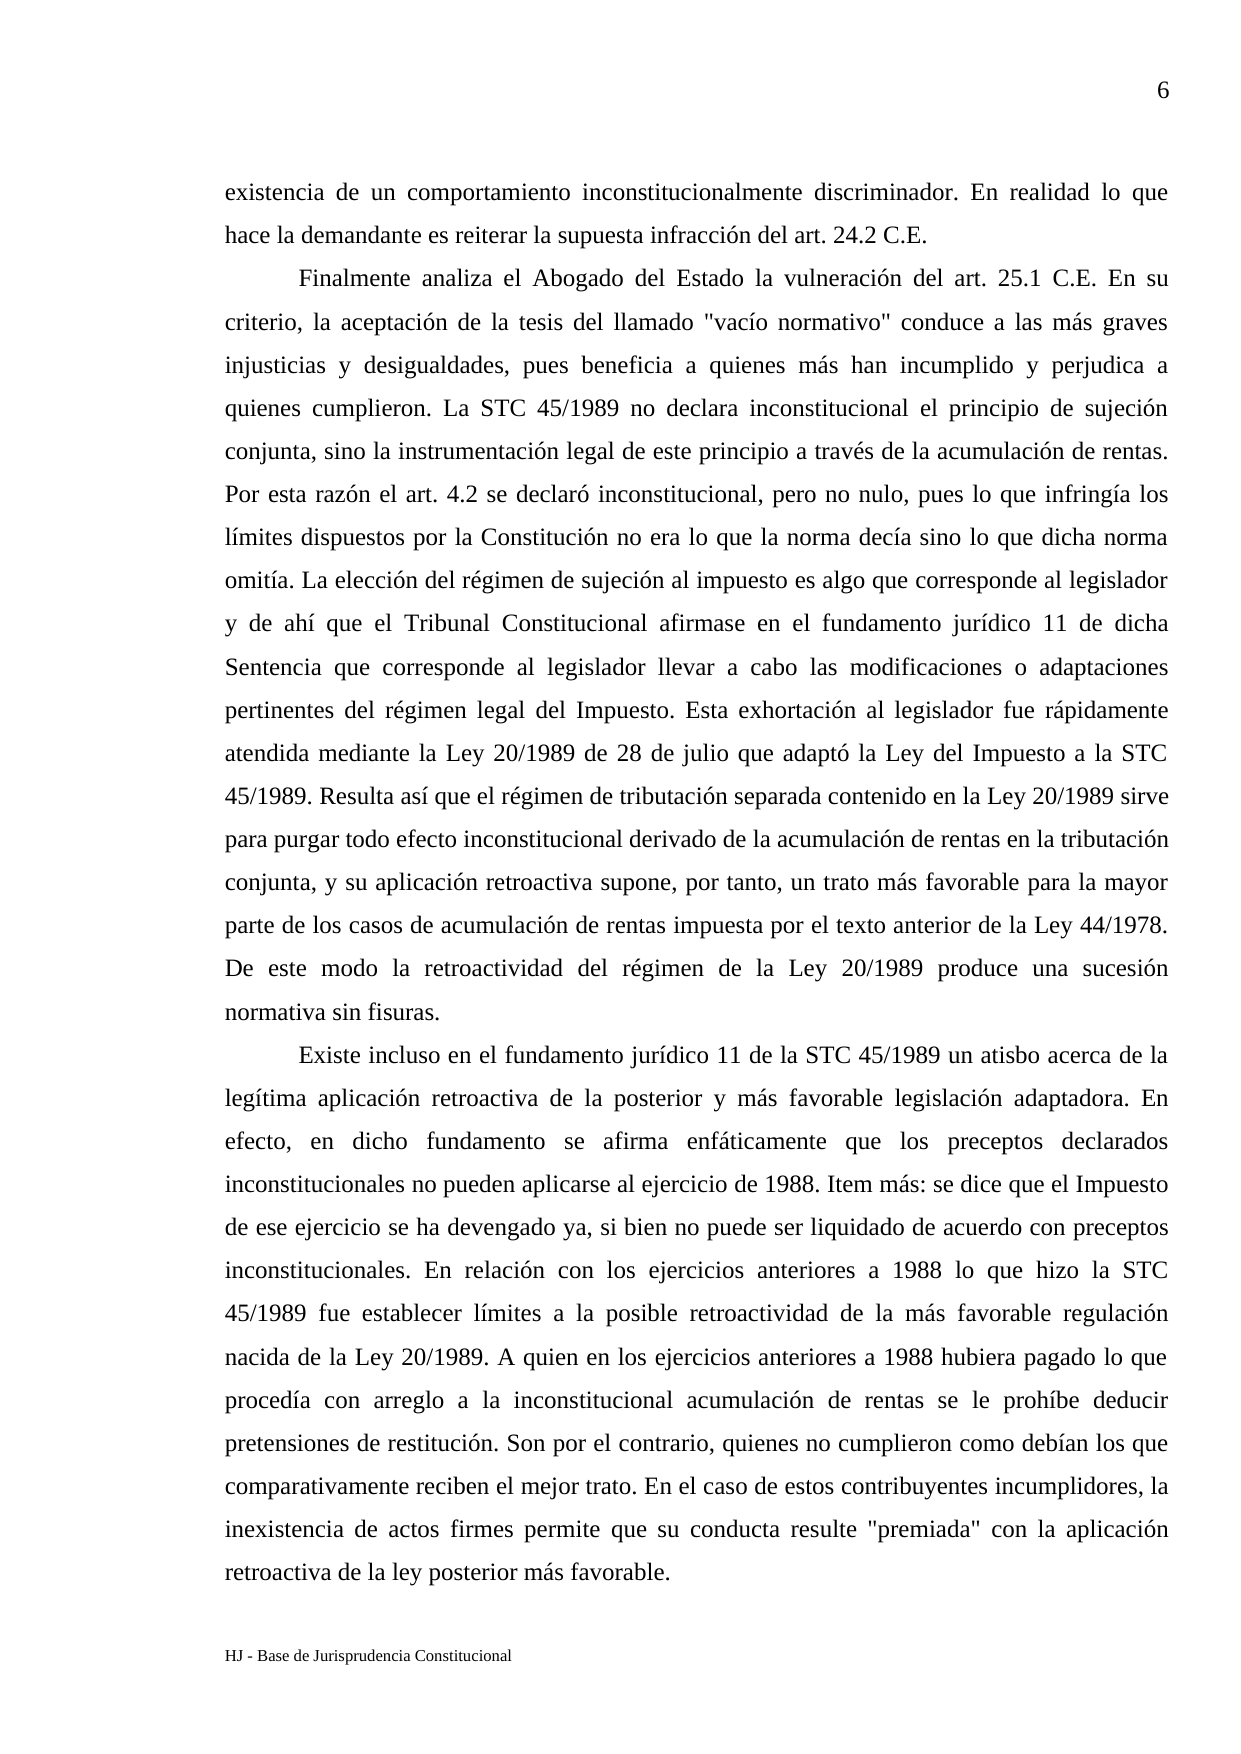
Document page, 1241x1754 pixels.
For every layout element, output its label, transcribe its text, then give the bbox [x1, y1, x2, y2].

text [224, 177, 1169, 249]
text Existe incluso en el fundamento jurídico 11 de la STC 45/1989 un atisbo acerca de la legítima aplicación retroactiva de la posterior y más favorable legislación adaptadora. En efecto, en dicho fundamento se afirma enfáticamente que los preceptos declarados inconstitucionales no pueden aplicarse al ejercicio de 1988. Item más: se dice que el Impuesto de ese ejercicio se ha devengado ya, si bien no puede ser liquidado de acuerdo con preceptos inconstitucionales. En relación con los ejercicios anteriores a 1988 lo que hizo la STC 45/1989 fue establecer límites a la posible retroactividad de la más favorable regulación nacida de la Ley 20/1989. A quien en los ejercicios anteriores a 1988 hubiera pagado lo que procedía con arreglo a la inconstitucional acumulación de rentas se le prohíbe deducir pretensiones de restitución. Son por el contrario, quienes no cumplieron como debían los que comparativamente reciben el mejor trato. En el caso de estos contribuyentes incumplidores, la inexistencia de actos firmes permite que su conducta resulte "premiada" con la aplicación retroactiva de la ley posterior más favorable. [224, 1040, 1169, 1586]
text Finalmente analiza el Abogado del Estado la vulneración del art. 25.1 C.E. En su criterio, la aceptación de la tesis del llamado "vacío normativo" conduce a las más graves injusticias y desigualdades, pues beneficia a quienes más han incumplido y perjudica a quienes cumplieron. La STC 45/1989 no declara inconstitucional el principio de sujeción conjunta, sino la instrumentación legal de este principio a través de la acumulación de rentas. Por esta razón el art. 4.2 se declaró inconstitucional, pero no nulo, pues lo que infringía los límites dispuestos por la Constitución no era lo que la norma decía sino lo que dicha norma omitía. La elección del régimen de sujeción al impuesto es algo que corresponde al legislador y de ahí que el Tribunal Constitucional afirmase en el fundamento jurídico 11 de dicha Sentencia que corresponde al legislador llevar a cabo las modificaciones o adaptaciones pertinentes del régimen legal del Impuesto. Esta exhortación al legislador fue rápidamente atendida mediante la Ley 20/1989 de 28 de julio que adaptó la Ley del Impuesto a la STC 45/1989. Resulta así que el régimen de tributación separada contenido en la Ley 20/1989 sirve para purgar todo efecto inconstitucional derivado de la acumulación de rentas en la tributación conjunta, y su aplicación retroactiva supone, por tanto, un trato más favorable para la mayor parte de los casos de acumulación de rentas impuesta por el texto anterior de la Ley 44/1978. De este modo la retroactividad del régimen de la Ley 20/1989 produce una sucesión normativa sin fisuras. [224, 263, 1169, 1025]
